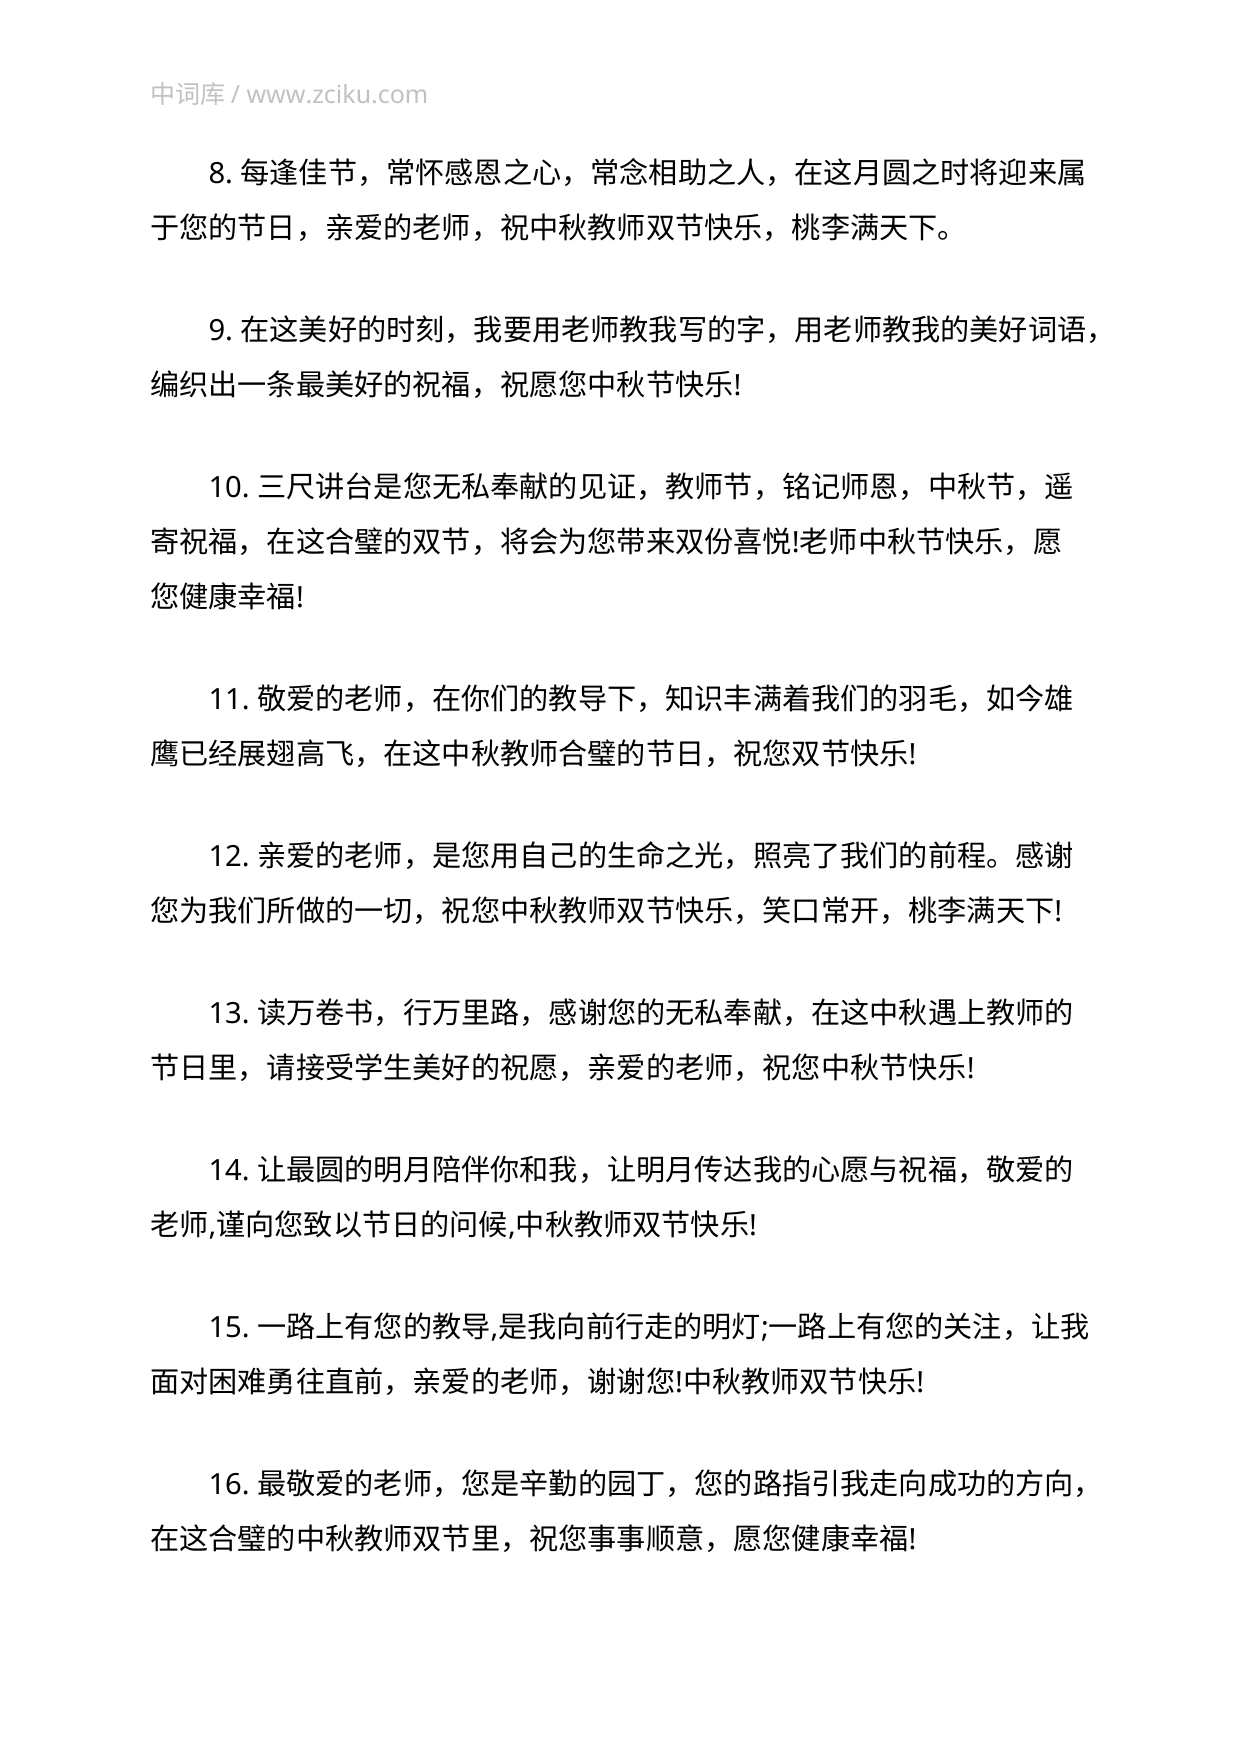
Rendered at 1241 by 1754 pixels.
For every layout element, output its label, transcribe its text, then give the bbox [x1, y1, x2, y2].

text 12. 亲爱的老师，是您用自己的生命之光，照亮了我们的前程。感谢您为我们所做的一切，祝您中秋教师双节快乐，笑口常开，桃李满天下! [150, 833, 1090, 930]
text 16. 最敬爱的老师，您是辛勤的园丁，您的路指引我走向成功的方向，在这合璧的中秋教师双节里，祝您事事顺意，愿您健康幸福! [150, 1461, 1090, 1558]
text 10. 三尺讲台是您无私奉献的见证，教师节，铭记师恩，中秋节，遥寄祝福，在这合璧的双节，将会为您带来双份喜悦!老师中秋节快乐，愿您健康幸福! [150, 464, 1090, 616]
text 13. 读万卷书，行万里路，感谢您的无私奉献，在这中秋遇上教师的节日里，请接受学生美好的祝愿，亲爱的老师，祝您中秋节快乐! [150, 990, 1090, 1087]
text 11. 敬爱的老师，在你们的教导下，知识丰满着我们的羽毛，如今雄鹰已经展翅高飞，在这中秋教师合璧的节日，祝您双节快乐! [150, 676, 1090, 773]
text 9. 在这美好的时刻，我要用老师教我写的字，用老师教我的美好词语，编织出一条最美好的祝福，祝愿您中秋节快乐! [150, 307, 1090, 404]
text 15. 一路上有您的教导,是我向前行走的明灯;一路上有您的关注，让我面对困难勇往直前，亲爱的老师，谢谢您!中秋教师双节快乐! [150, 1304, 1090, 1401]
text 8. 每逢佳节，常怀感恩之心，常念相助之人，在这月圆之时将迎来属于您的节日，亲爱的老师，祝中秋教师双节快乐，桃李满天下。 [150, 150, 1090, 247]
text 14. 让最圆的明月陪伴你和我，让明月传达我的心愿与祝福，敬爱的老师,谨向您致以节日的问候,中秋教师双节快乐! [150, 1147, 1090, 1244]
